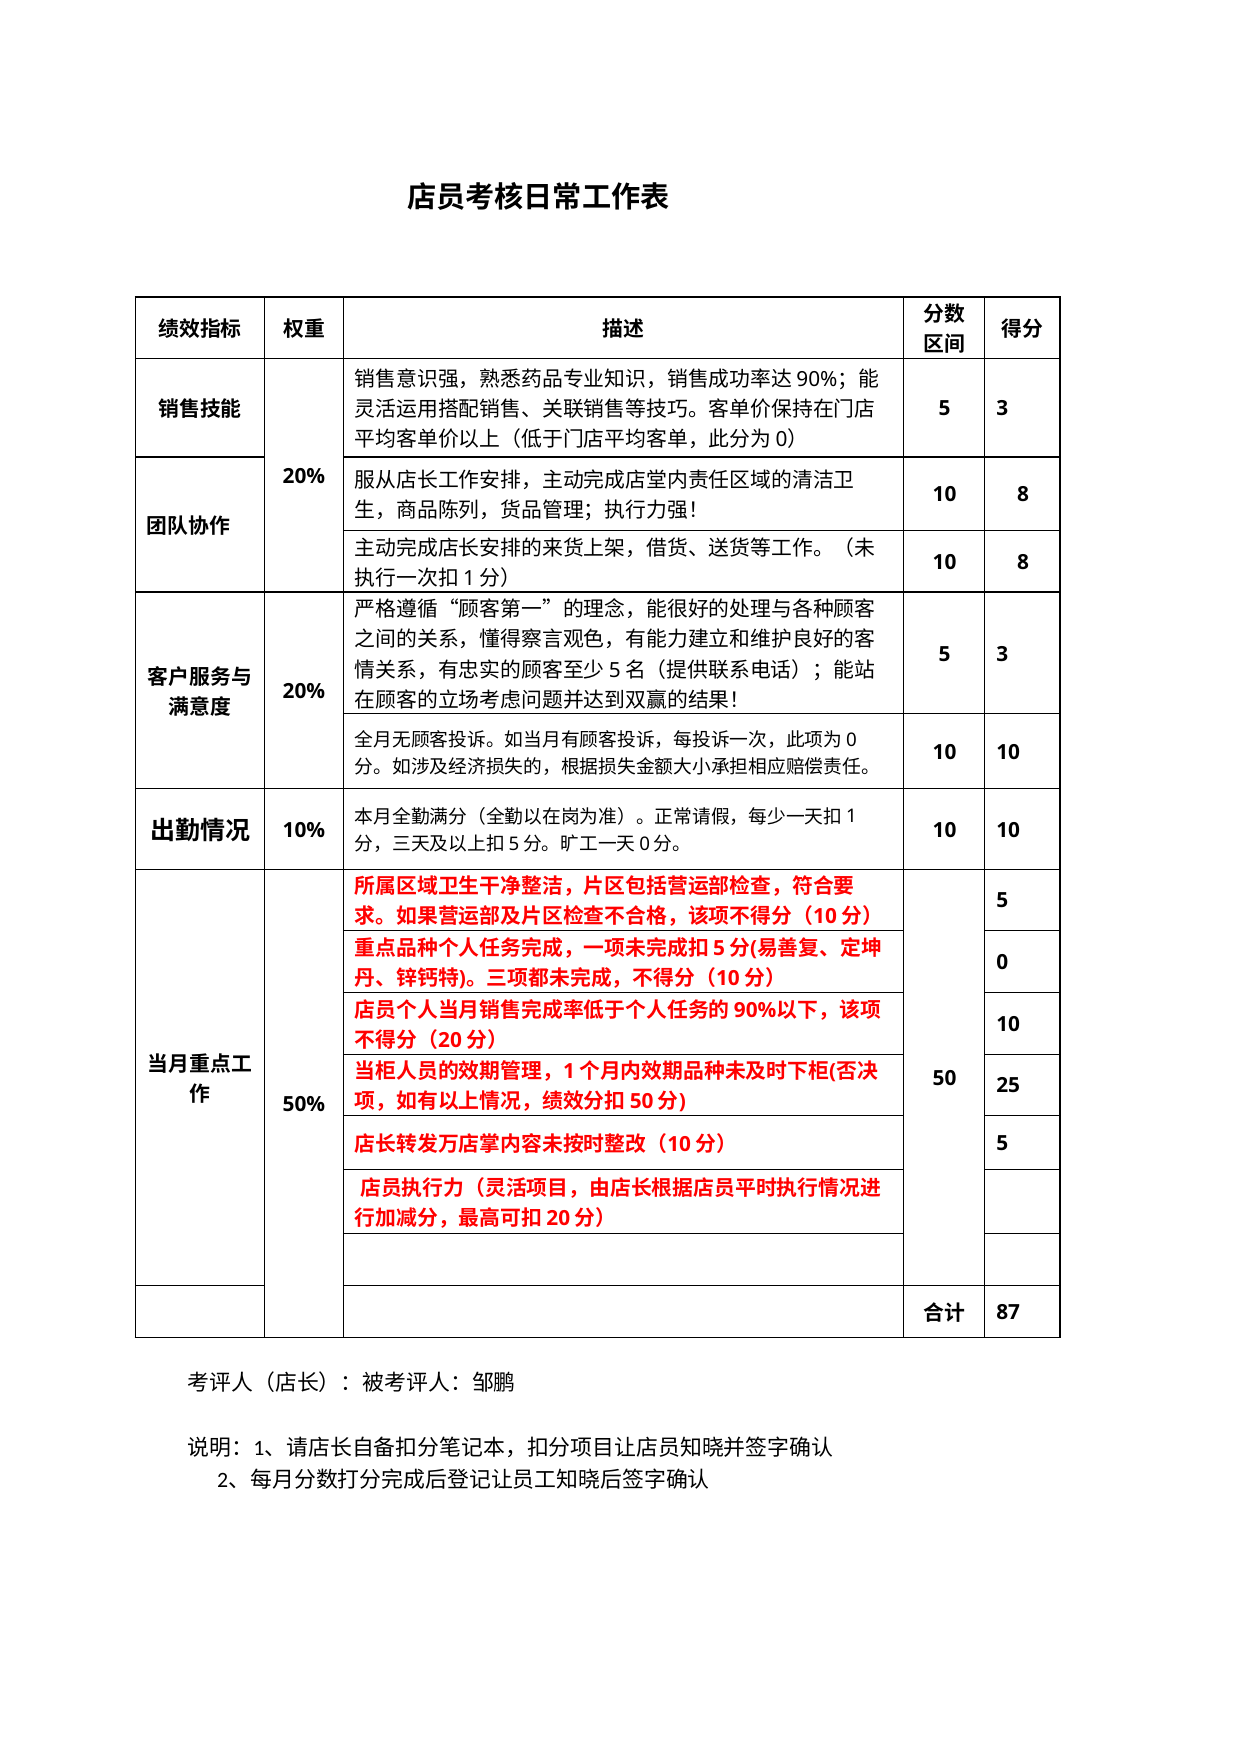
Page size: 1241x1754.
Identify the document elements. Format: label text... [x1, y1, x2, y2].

table_cell 重点品种个人任务完成，一项未完成扣5分(易善复、定坤丹、锌钙特)。三项都未完成，不得分（10分） [344, 931, 903, 992]
table_cell 10 [904, 458, 984, 530]
table_cell 销售意识强，熟悉药品专业知识，销售成功率达90%；能灵活运用搭配销售、关联销售等技巧。客单价保持在门店平均客单价以上（低于门店平均客单，此分为0） [344, 359, 903, 456]
table_cell 8 [985, 458, 1059, 530]
table_cell 5 [904, 593, 984, 713]
table_cell 销售技能 [136, 359, 264, 456]
table_cell 合计 [904, 1286, 984, 1337]
text 考评人（店长）：被考评人：邹鹏 [187, 1338, 1053, 1397]
table_header 权重 [265, 298, 343, 358]
table_cell 50% [265, 870, 343, 1337]
table_cell 所属区域卫生干净整洁，片区包括营运部检查，符合要求。如果营运部及片区检查不合格，该项不得分（10分） [344, 870, 903, 930]
table_cell 5 [985, 870, 1059, 930]
table_cell 50 [904, 870, 984, 1285]
table_cell 10% [265, 789, 343, 868]
table_cell 本月全勤满分（全勤以在岗为准）。正常请假，每少一天扣1分，三天及以上扣5分。旷工一天0分。 [344, 789, 903, 868]
text 2、每月分数打分完成后登记让员工知晓后签字确认 [187, 1462, 1053, 1494]
table_cell 10 [904, 789, 984, 868]
table_cell 10 [985, 714, 1059, 788]
table_cell 当柜人员的效期管理，1个月内效期品种未及时下柜(否决项，如有以上情况，绩效分扣50分) [344, 1055, 903, 1115]
table_cell 店员执行力（灵活项目，由店长根据店员平时执行情况进行加减分，最高可扣20分） [344, 1170, 903, 1232]
table_cell 20% [265, 359, 343, 591]
table_header 得分 [985, 298, 1059, 358]
table_cell 8 [985, 531, 1059, 591]
table_cell 10 [985, 789, 1059, 868]
table_cell 25 [985, 1055, 1059, 1115]
table_cell 3 [985, 593, 1059, 713]
table_cell 10 [904, 531, 984, 591]
text 说明：1、请店长自备扣分笔记本，扣分项目让店员知晓并签字确认 [187, 1429, 1053, 1462]
table_cell 20% [265, 593, 343, 788]
table_cell [344, 1234, 903, 1285]
table_cell 0 [985, 931, 1059, 992]
table_cell 团队协作 [136, 458, 264, 591]
text 店员考核日常工作表 [187, 162, 1053, 227]
table_cell 客户服务与满意度 [136, 593, 264, 788]
table_cell [985, 1234, 1059, 1285]
table_cell 全月无顾客投诉。如当月有顾客投诉，每投诉一次，此项为0分。如涉及经济损失的，根据损失金额大小承担相应赔偿责任。 [344, 714, 903, 788]
table_cell 服从店长工作安排，主动完成店堂内责任区域的清洁卫生，商品陈列，货品管理；执行力强！ [344, 458, 903, 530]
table_cell [985, 1170, 1059, 1232]
table_cell 店员个人当月销售完成率低于个人任务的90%以下，该项不得分（20分） [344, 993, 903, 1053]
table_cell 10 [904, 714, 984, 788]
table_cell 5 [985, 1116, 1059, 1169]
table_header 描述 [344, 298, 903, 358]
table_cell 出勤情况 [136, 789, 264, 868]
table_cell 主动完成店长安排的来货上架，借货、送货等工作。（未执行一次扣1分） [344, 531, 903, 591]
table_cell 10 [985, 993, 1059, 1053]
table_cell 当月重点工作 [136, 870, 264, 1285]
table_header 分数 区间 [904, 298, 984, 358]
table_cell [344, 1286, 903, 1337]
table_cell 店长转发万店掌内容未按时整改（10分） [344, 1116, 903, 1169]
table_cell 3 [985, 359, 1059, 456]
table_cell [136, 1286, 264, 1337]
table_cell 严格遵循“顾客第一”的理念，能很好的处理与各种顾客之间的关系，懂得察言观色，有能力建立和维护良好的客情关系，有忠实的顾客至少5名（提供联系电话）；能站在顾客的立场考虑问题并达到双赢的结果！ [344, 593, 903, 713]
table_cell 5 [904, 359, 984, 456]
table_cell 87 [985, 1286, 1059, 1337]
table_header 绩效指标 [136, 298, 264, 358]
